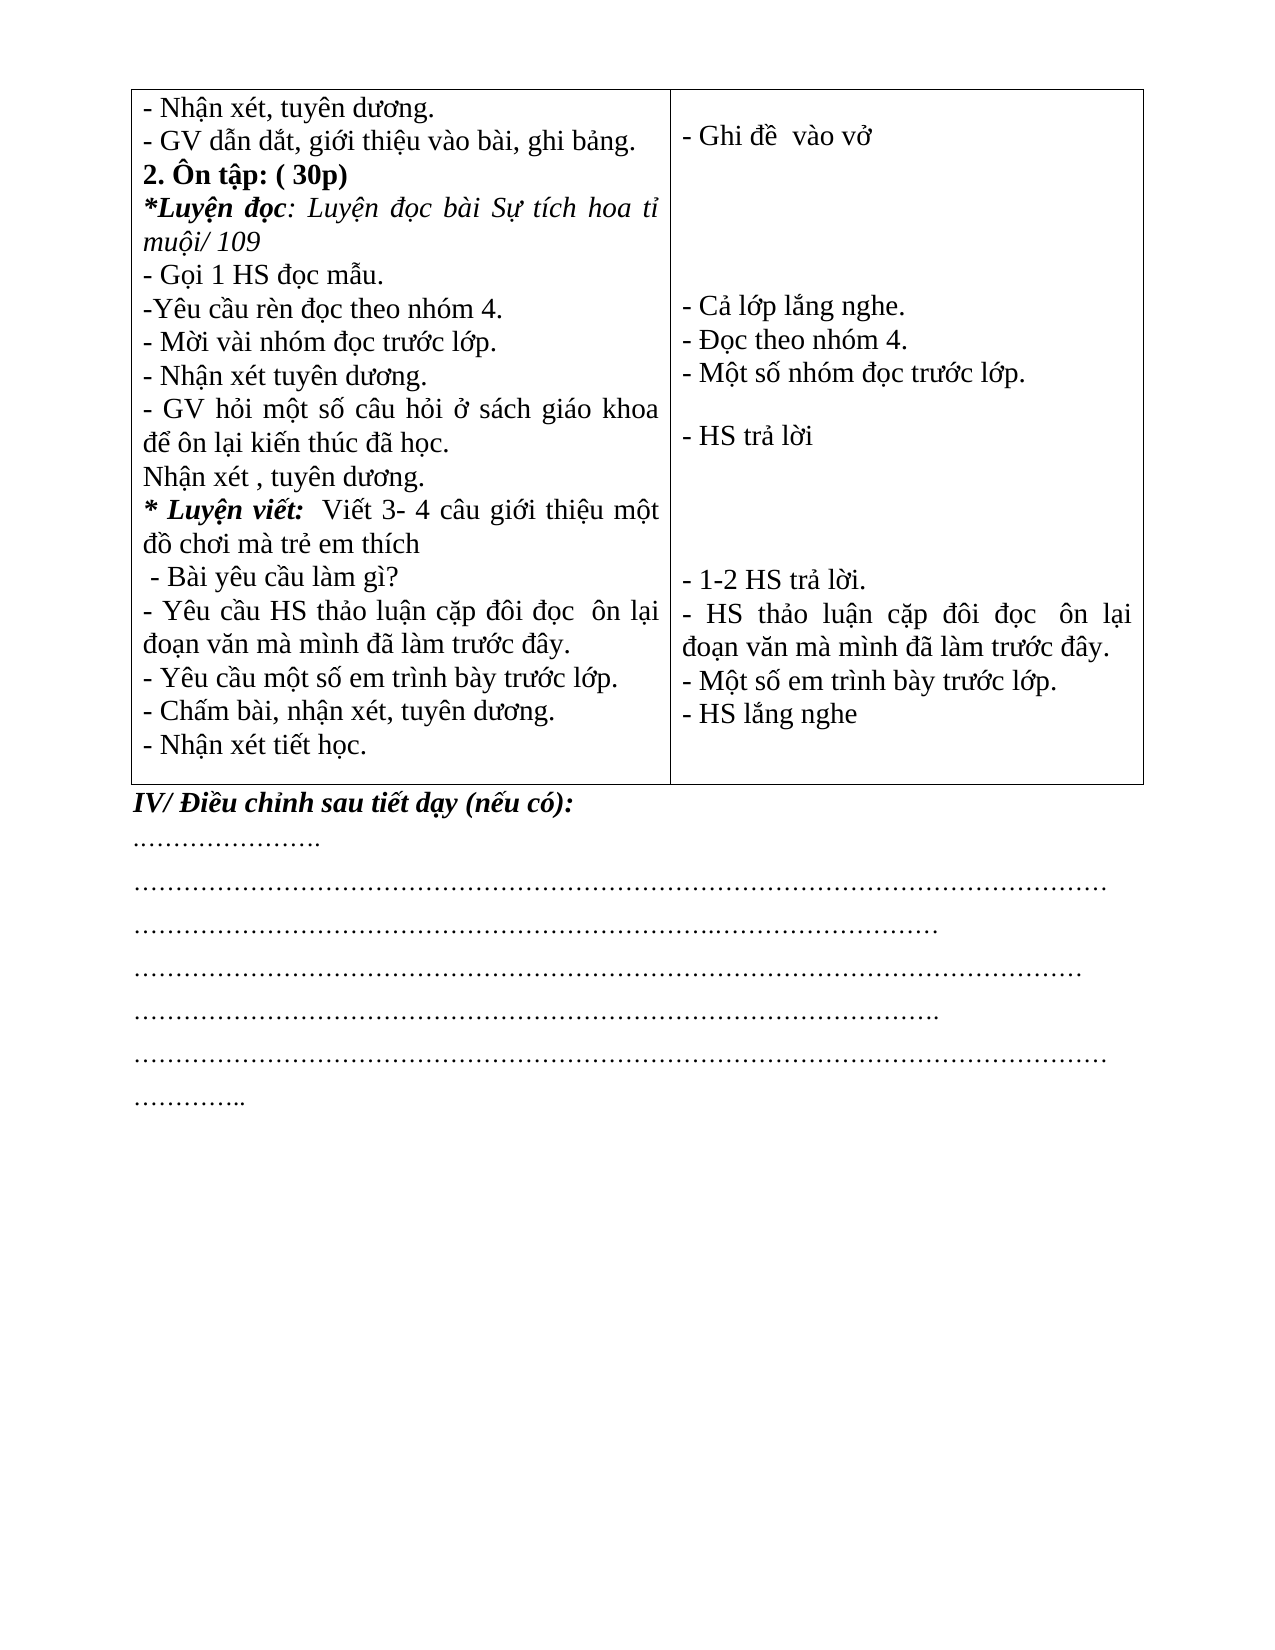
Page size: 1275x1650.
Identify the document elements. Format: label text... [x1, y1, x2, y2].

text …………………………………………………………………………………….………………………………………………………………………………………………………………….. [133, 996, 1122, 1111]
text .………………….…………………………………………………………………………………………………………………………………………………………………….……………………… [133, 823, 1122, 938]
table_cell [132, 90, 670, 784]
text IV/ Điều chỉnh sau tiết dạy (nếu có): [133, 785, 1122, 818]
text …………………………………………………………………………………………………… [133, 953, 1122, 982]
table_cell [671, 90, 1143, 784]
